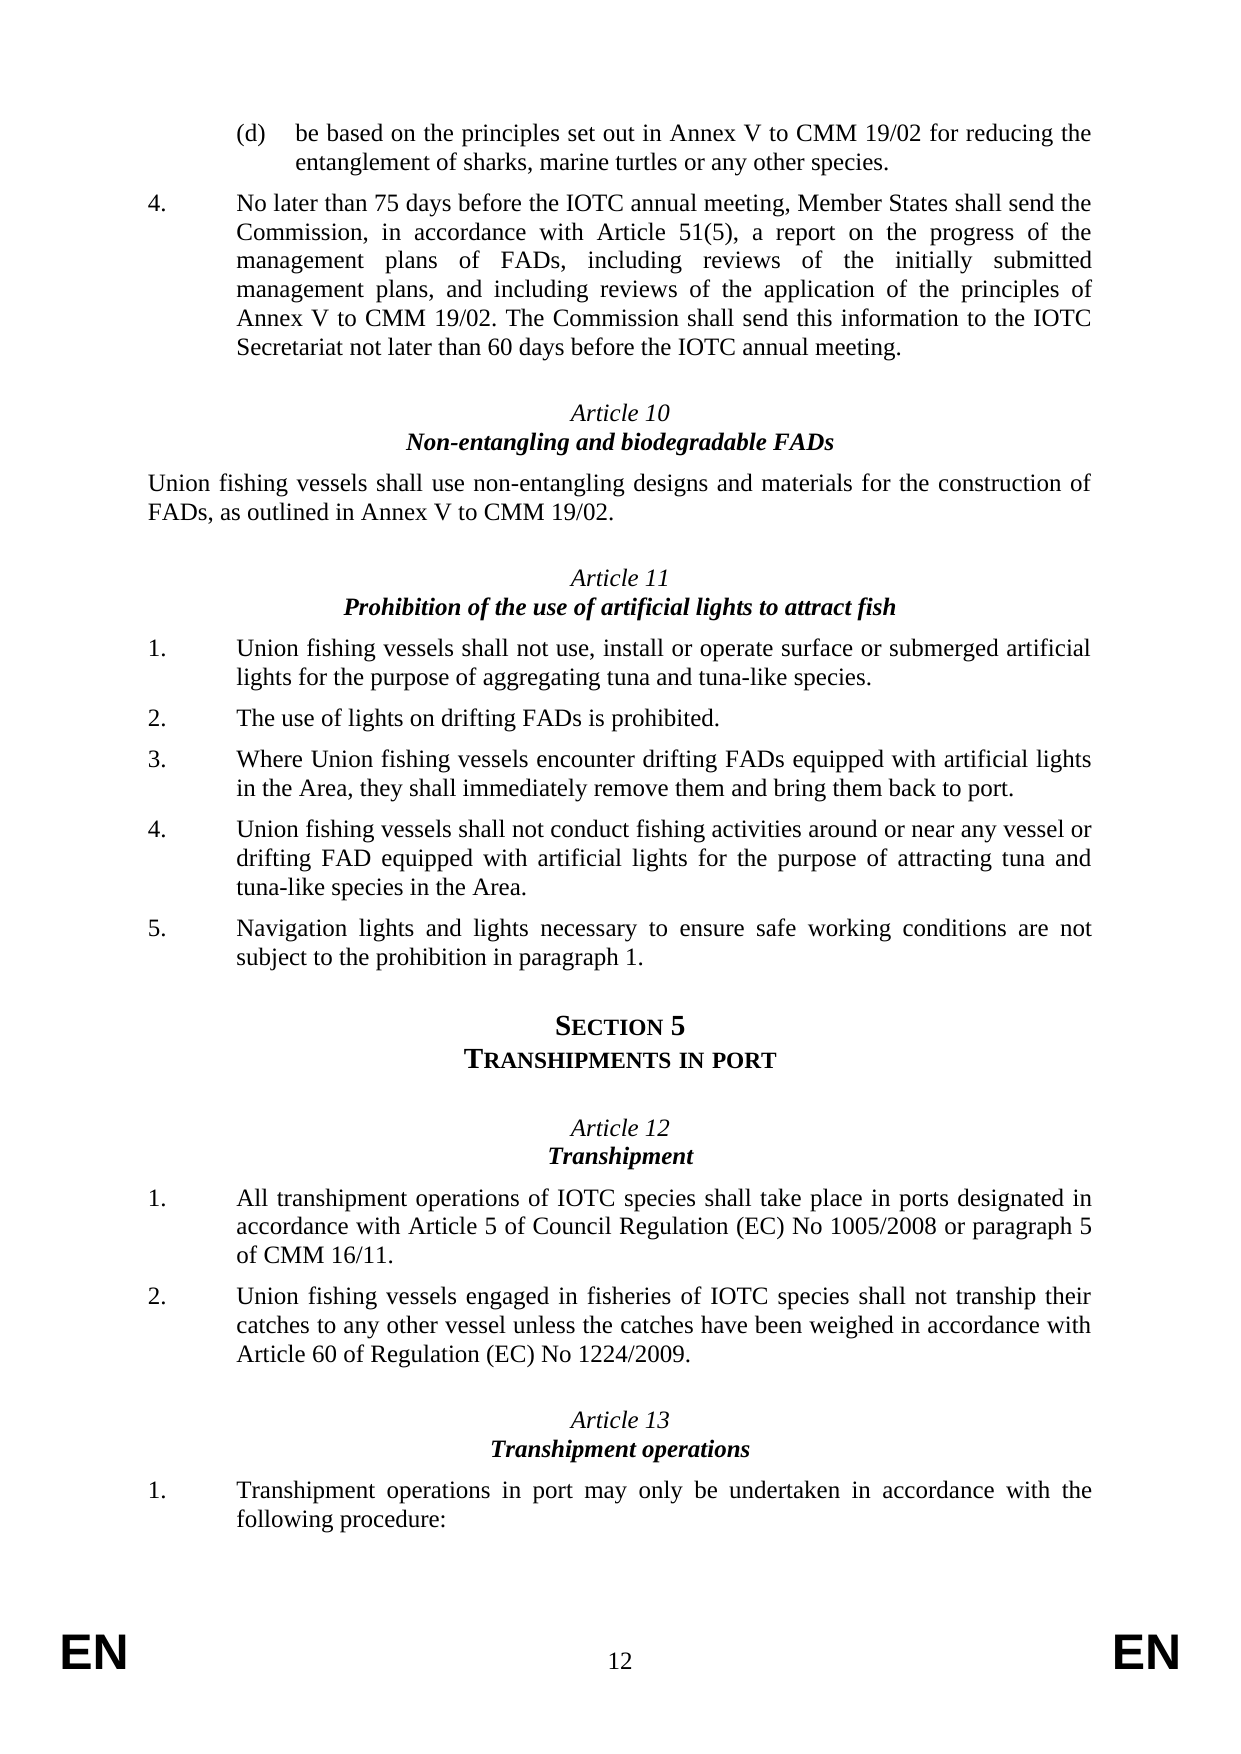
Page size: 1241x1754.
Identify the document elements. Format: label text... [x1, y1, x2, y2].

text 1. Transhipment operations in port may only be undertaken in accordance with the following procedure: [148, 1475, 1093, 1533]
text (d) be based on the principles set out in Annex V to CMM 19/02 for reducing the entanglement of sharks, marine turtles or any other species. [236, 118, 1093, 176]
text Article 13 Transhipment operations [148, 1405, 1093, 1463]
text Article 12 Transhipment [148, 1113, 1093, 1170]
text 4. No later than 75 days before the IOTC annual meeting, Member States shall send the Commission, in accordance with Article 51(5), a report on the progress of the management plans of FADs, including reviews of the initially submitted management plans, and including reviews of the application of the principles of Annex V to CMM 19/02. The Commission shall send this information to the IOTC Secretariat not later than 60 days before the IOTC annual meeting. [148, 188, 1093, 361]
text Article 11 [148, 563, 1093, 592]
text 1. Union fishing vessels shall not use, install or operate surface or submerged artificial lights for the purpose of aggregating tuna and tuna-like species. [148, 633, 1093, 691]
title Section 5 Transhipments in port [148, 1008, 1093, 1075]
text Union fishing vessels shall use non-entangling designs and materials for the construction of FADs, as outlined in Annex V to CMM 19/02. [148, 468, 1093, 526]
text 1. All transhipment operations of IOTC species shall take place in ports designated in accordance with Article 5 of Council Regulation (EC) No 1005/2008 or paragraph 5 of CMM 16/11. [148, 1183, 1093, 1269]
text 5. Navigation lights and lights necessary to ensure safe working conditions are not subject to the prohibition in paragraph 1. [148, 913, 1093, 971]
text 3. Where Union fishing vessels encounter drifting FADs equipped with artificial lights in the Area, they shall immediately remove them and bring them back to port. [148, 744, 1093, 802]
text 2. Union fishing vessels engaged in fisheries of IOTC species shall not tranship their catches to any other vessel unless the catches have been weighed in accordance with Article 60 of Regulation (EC) No 1224/2009. [148, 1281, 1093, 1368]
text 2. The use of lights on drifting FADs is prohibited. [148, 703, 1093, 732]
text Prohibition of the use of artificial lights to attract fish [148, 592, 1093, 621]
text Article 10 Non-entangling and biodegradable FADs [148, 398, 1093, 456]
text 4. Union fishing vessels shall not conduct fishing activities around or near any vessel or drifting FAD equipped with artificial lights for the purpose of attracting tuna and tuna-like species in the Area. [148, 814, 1093, 901]
